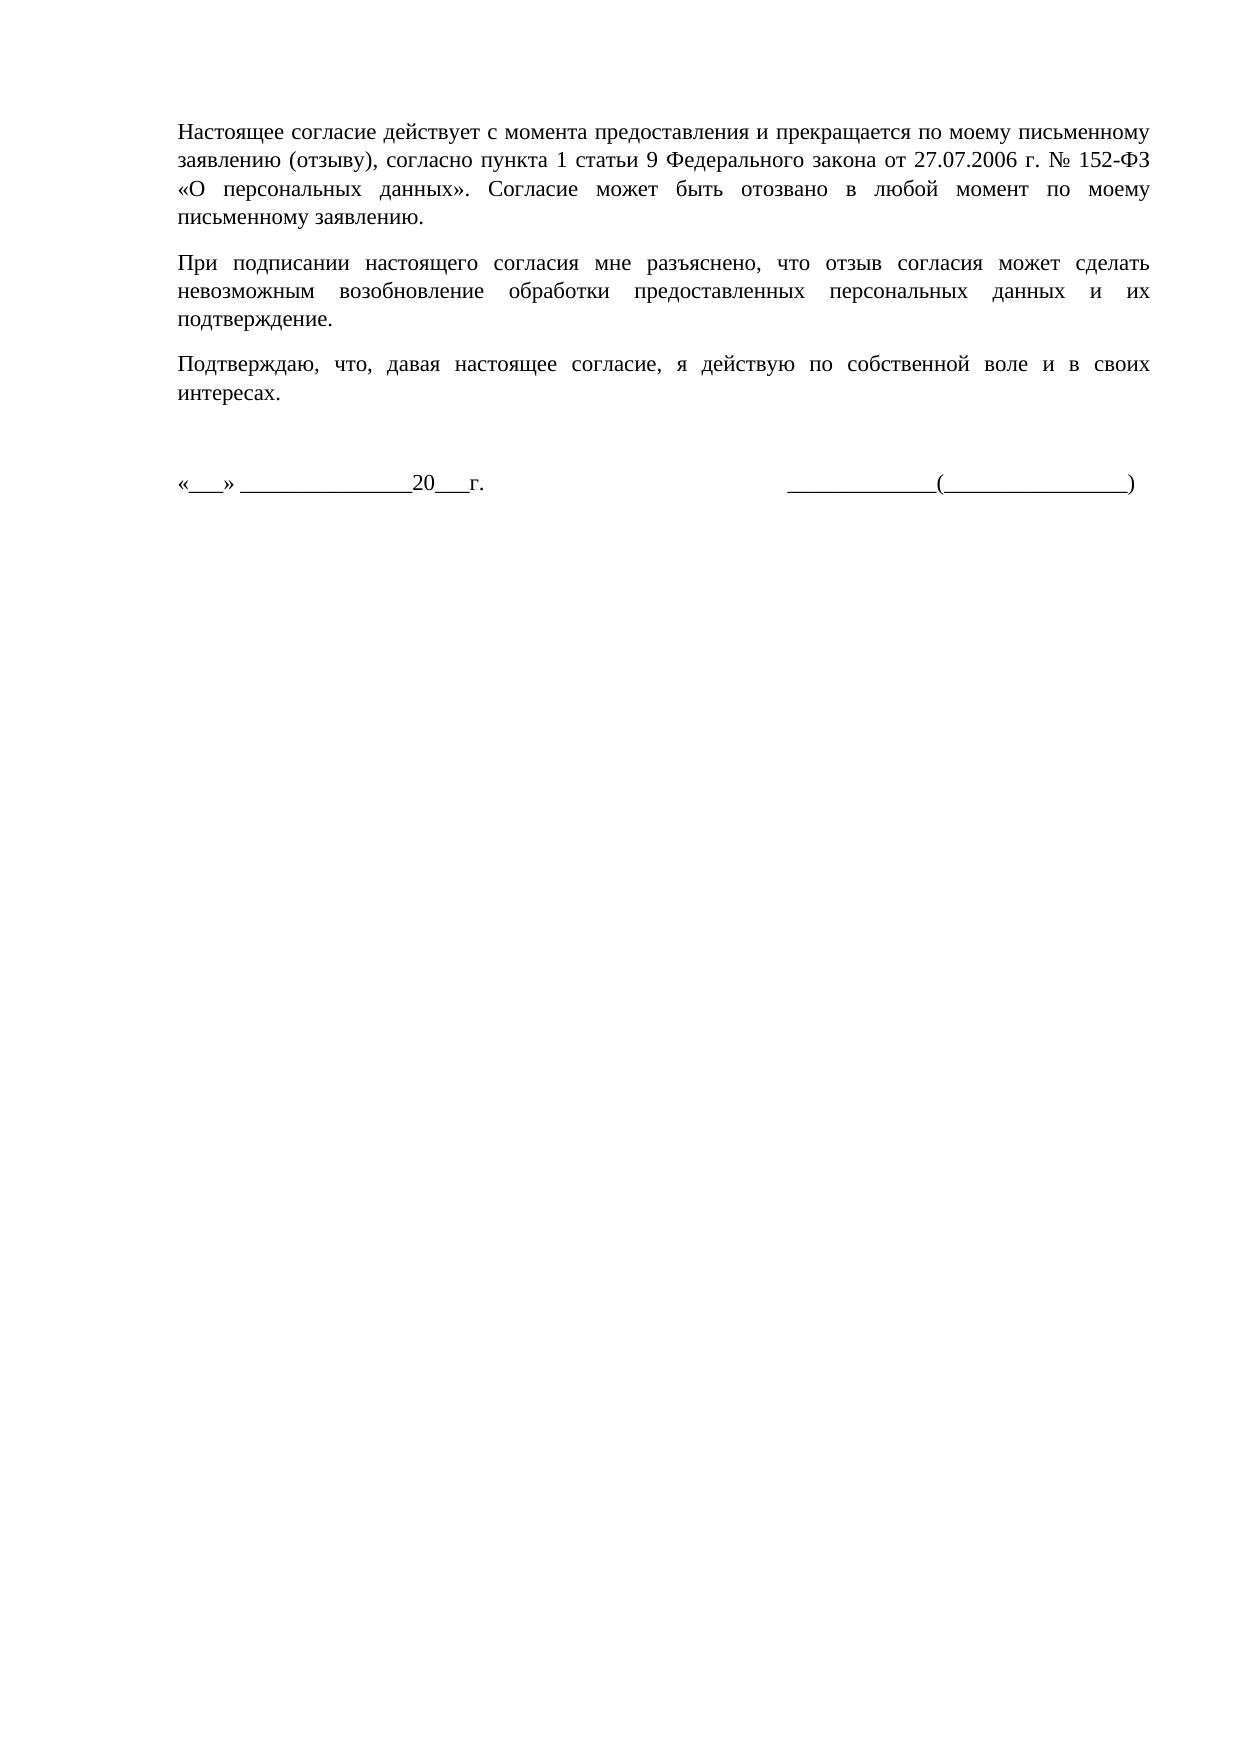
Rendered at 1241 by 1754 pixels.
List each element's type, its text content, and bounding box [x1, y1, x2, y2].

text Настоящее согласие действует с момента предоставления и прекращается по моему письменному заявлению (отзыву), согласно пункта 1 статьи 9 Федерального закона от 27.07.2006 г. № 152-ФЗ «О персональных данных». Согласие может быть отозвано в любой момент по моему письменному заявлению. [177, 118, 1152, 230]
text «___» _______________20___г. _____________(________________) [177, 469, 1152, 496]
text При подписании настоящего согласия мне разъяснено, что отзыв согласия может сделать невозможным возобновление обработки предоставленных персональных данных и их подтверждение. [177, 248, 1152, 332]
text Подтверждаю, что, давая настоящее согласие, я действую по собственной воле и в своих интересах. [177, 351, 1152, 405]
